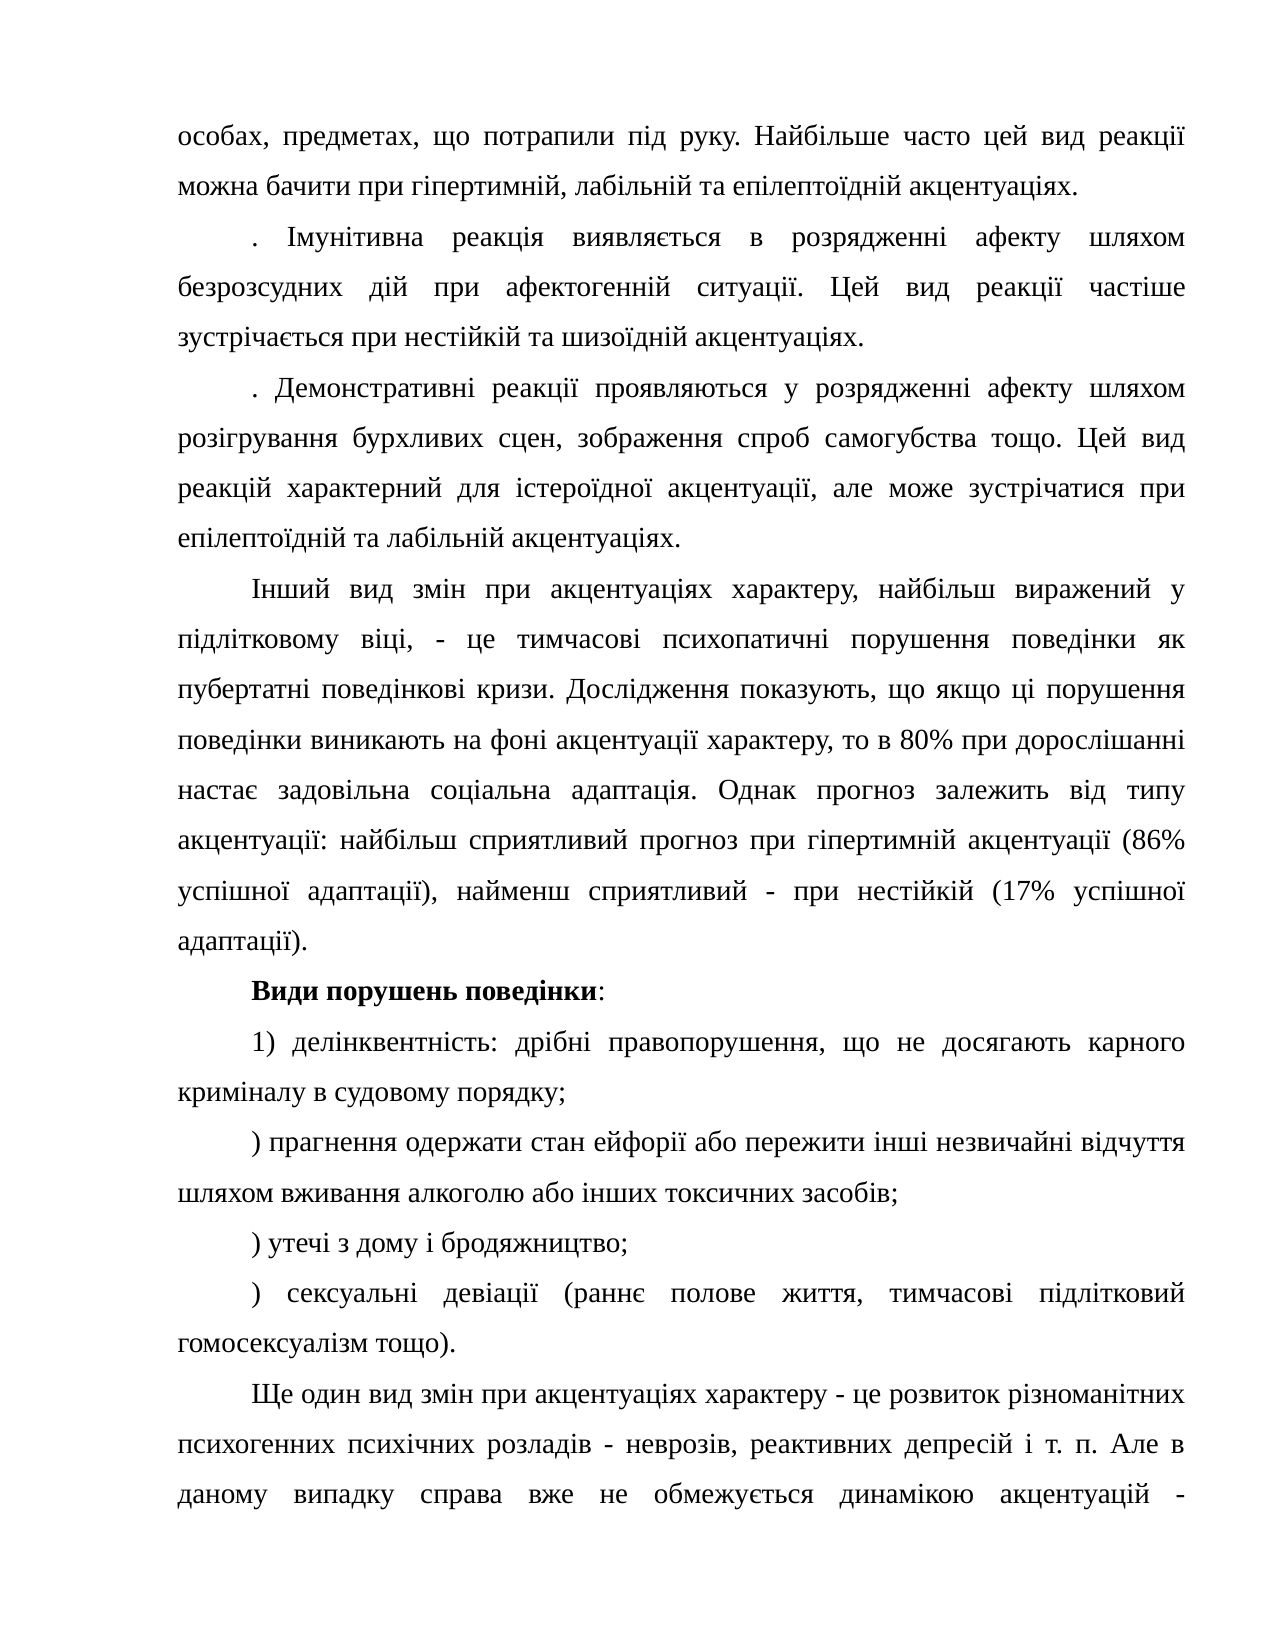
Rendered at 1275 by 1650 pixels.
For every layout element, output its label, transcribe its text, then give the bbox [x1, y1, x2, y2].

text Інший вид змін при акцентуаціях характеру, найбільш виражений у підлітковому віці, - це тимчасові психопатичні порушення поведінки як пубертатні поведінкові кризи. Дослідження показують, що якщо ці порушення поведінки виникають на фоні акцентуації характеру, то в 80% при дорослішанні настає задовільна соціальна адаптація. Однак прогноз залежить від типу акцентуації: найбільш сприятливий прогноз при гіпертимній акцентуації (86% успішної адаптації), найменш сприятливий - при нестійкій (17% успішної адаптації). [177, 571, 1186, 957]
text 1) делінквентність: дрібні правопорушення, що не досягають карного криміналу в судовому порядку; [177, 1024, 1186, 1108]
text ) утечі з дому і бродяжництво; [177, 1225, 1186, 1258]
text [177, 118, 1186, 202]
text ) прагнення одержати стан ейфорії або пережити інші незвичайні відчуття шляхом вживання алкоголю або інших токсичних засобів; [177, 1124, 1186, 1208]
text . Демонстративні реакції проявляються у розрядженні афекту шляхом розігрування бурхливих сцен, зображення спроб самогубства тощо. Цей вид реакцій характерний для істероїдної акцентуації, але може зустрічатися при епілептоїдній та лабільній акцентуаціях. [177, 370, 1186, 554]
text Види порушень поведінки: [177, 973, 1186, 1007]
text ) сексуальні девіації (раннє полове життя, тимчасові підлітковий гомосексуалізм тощо). [177, 1275, 1186, 1359]
text . Імунітивна реакція виявляється в розрядженні афекту шляхом безрозсудних дій при афектогенній ситуації. Цей вид реакції частіше зустрічається при нестійкій та шизоїдній акцентуаціях. [177, 219, 1186, 353]
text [177, 1376, 1186, 1510]
